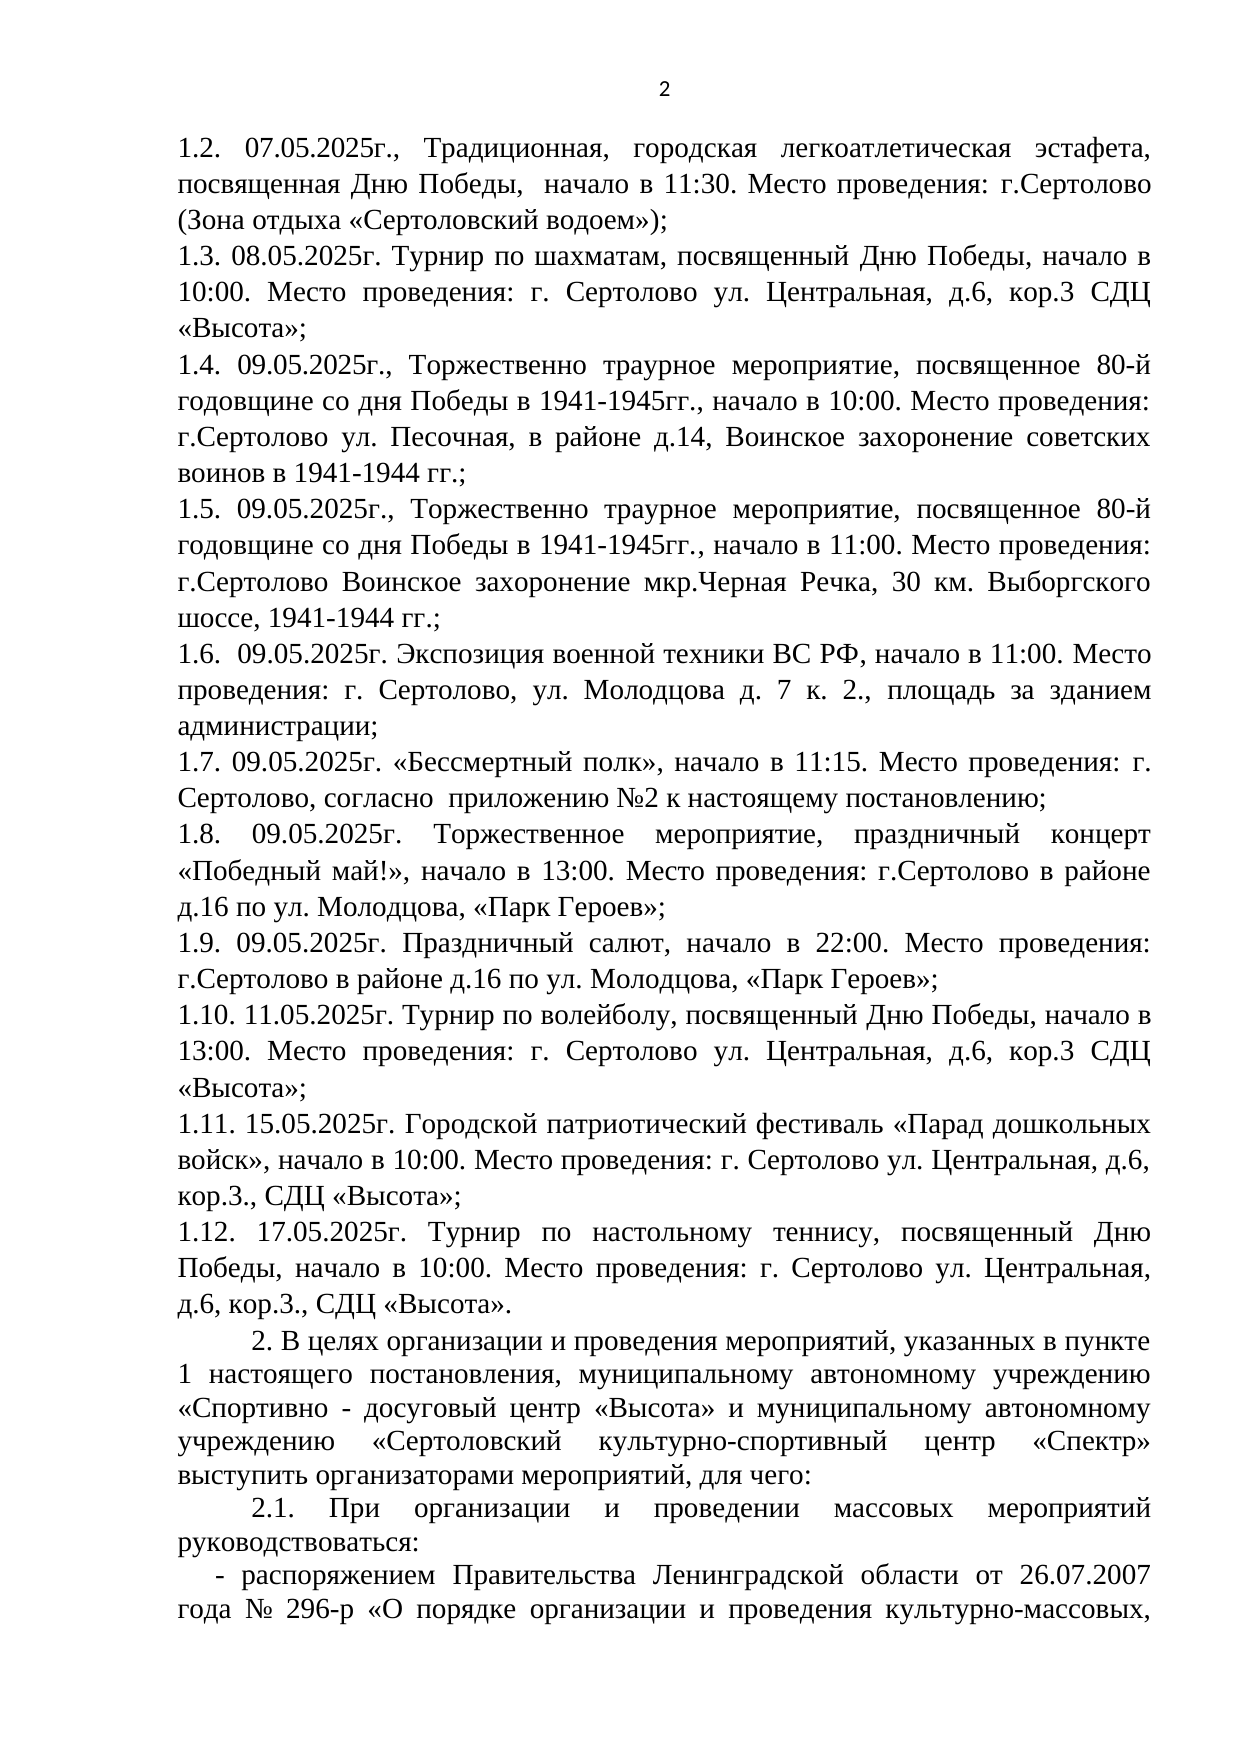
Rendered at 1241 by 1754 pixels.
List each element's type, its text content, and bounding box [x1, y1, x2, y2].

text 1.3. 08.05.2025г. Турнир по шахматам, посвященный Дню Победы, начало в 10:00. Место проведения: г. Сертолово ул. Центральная, д.6, кор.3 СДЦ «Высота»; [177, 238, 1152, 344]
text 1.11. 15.05.2025г. Городской патриотический фестиваль «Парад дошкольных войск», начало в 10:00. Место проведения: г. Сертолово ул. Центральная, д.6, кор.3., СДЦ «Высота»; [177, 1106, 1152, 1212]
text 1.10. 11.05.2025г. Турнир по волейболу, посвященный Дню Победы, начало в 13:00. Место проведения: г. Сертолово ул. Центральная, д.6, кор.3 СДЦ «Высота»; [177, 997, 1152, 1103]
text 1.8. 09.05.2025г. Торжественное мероприятие, праздничный концерт «Победный май!», начало в 13:00. Место проведения: г.Сертолово в районе д.16 по ул. Молодцова, «Парк Героев»; [177, 817, 1152, 922]
text 2.1. При организации и проведении массовых мероприятий руководствоваться: [177, 1490, 1152, 1557]
text 1.7. 09.05.2025г. «Бессмертный полк», начало в 11:15. Место проведения: г. Сертолово, согласно приложению №2 к настоящему постановлению; [177, 744, 1152, 814]
text 1.2. 07.05.2025г., Традиционная, городская легкоатлетическая эстафета, посвященная Дню Победы, начало в 11:30. Место проведения: г.Сертолово (Зона отдыха «Сертоловский водоем»); [177, 130, 1152, 236]
text 1.9. 09.05.2025г. Праздничный салют, начало в 22:00. Место проведения: г.Сертолово в районе д.16 по ул. Молодцова, «Парк Героев»; [177, 925, 1152, 995]
text 1.5. 09.05.2025г., Торжественно траурное мероприятие, посвященное 80-й годовщине со дня Победы в 1941-1945гг., начало в 11:00. Место проведения: г.Сертолово Воинское захоронение мкр.Черная Речка, 30 км. Выборгского шоссе, 1941-1944 гг.; [177, 491, 1152, 633]
text 1.12. 17.05.2025г. Турнир по настольному теннису, посвященный Дню Победы, начало в 10:00. Место проведения: г. Сертолово ул. Центральная, д.6, кор.3., СДЦ «Высота». [177, 1214, 1152, 1320]
text 1.6. 09.05.2025г. Экспозиция военной техники ВС РФ, начало в 11:00. Место проведения: г. Сертолово, ул. Молодцова д. 7 к. 2., площадь за зданием администрации; [177, 636, 1152, 742]
text 1.4. 09.05.2025г., Торжественно траурное мероприятие, посвященное 80-й годовщине со дня Победы в 1941-1945гг., начало в 10:00. Место проведения: г.Сертолово ул. Песочная, в районе д.14, Воинское захоронение советских воинов в 1941-1944 гг.; [177, 347, 1152, 489]
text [177, 1557, 1152, 1624]
text 2. В целях организации и проведения мероприятий, указанных в пункте 1 настоящего постановления, муниципальному автономному учреждению «Спортивно - досуговый центр «Высота» и муниципальному автономному учреждению «Сертоловский культурно-спортивный центр «Спектр» выступить организаторами мероприятий, для чего: [177, 1323, 1152, 1490]
